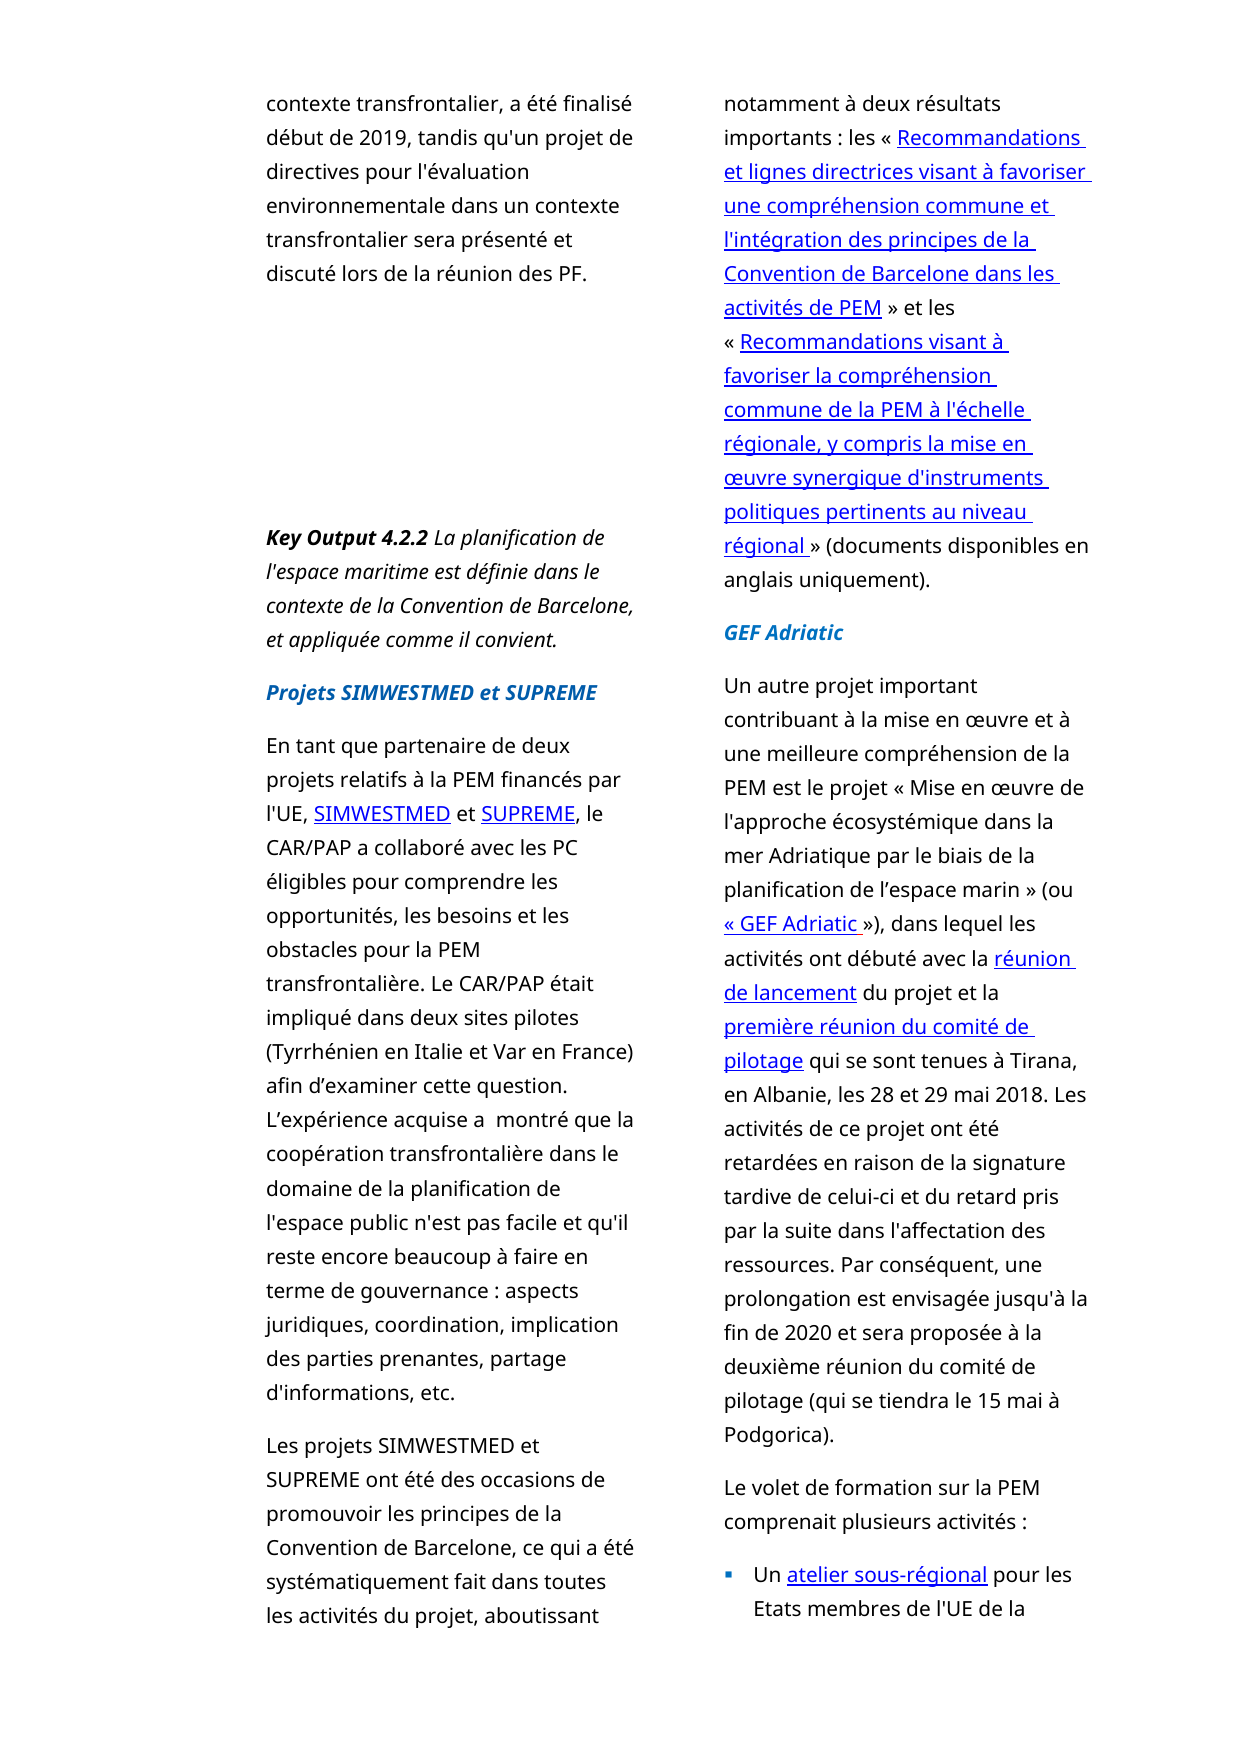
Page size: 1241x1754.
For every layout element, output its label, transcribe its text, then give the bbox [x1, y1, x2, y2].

text Les projets SIMWESTMED et SUPREME ont été des occasions de promouvoir les principes de la Convention de Barcelone, ce qui a été systématiquement fait dans toutes les activités du projet, aboutissant notamment à deux résultats importants : les « Recommandations et lignes directrices visant à favoriser une compréhension commune et l'intégration des principes de la Convention de Barcelone dans les activités de PEM » et les « Recommandations visant à favoriser la compréhension commune de la PEM à l'échelle régionale, y compris la mise en œuvre synergique d'instruments politiques pertinents au niveau régional » (documents disponibles en anglais uniquement). [266, 1431, 635, 1629]
text Les projets SIMWESTMED et SUPREME ont été des occasions de promouvoir les principes de la Convention de Barcelone, ce qui a été systématiquement fait dans toutes les activités du projet, aboutissant notamment à deux résultats importants : les « Recommandations et lignes directrices visant à favoriser une compréhension commune et l'intégration des principes de la Convention de Barcelone dans les activités de PEM » et les « Recommandations visant à favoriser la compréhension commune de la PEM à l'échelle régionale, y compris la mise en œuvre synergique d'instruments politiques pertinents au niveau régional » (documents disponibles en anglais uniquement). [723, 182, 1092, 594]
text Projets SIMWESTMED et SUPREME [266, 678, 635, 706]
text Key Output 4.2.2 La planification de l'espace maritime est définie dans le contexte de la Convention de Barcelone, et appliquée comme il convient. [266, 523, 635, 654]
text Un autre projet important contribuant à la mise en œuvre et à une meilleure compréhension de la PEM est le projet « Mise en œuvre de l'approche écosystémique dans la mer Adriatique par le biais de la planification de l’espace marin » (ou « GEF Adriatic »), dans lequel les activités ont débuté avec la réunion de lancement du projet et la première réunion du comité de pilotage qui se sont tenues à Tirana, en Albanie, les 28 et 29 mai 2018. Les activités de ce projet ont été retardées en raison de la signature tardive de celui-ci et du retard pris par la suite dans l'affectation des ressources. Par conséquent, une prolongation est envisagée jusqu'à la fin de 2020 et sera proposée à la deuxième réunion du comité de pilotage (qui se tiendra le 15 mai à Podgorica). [723, 671, 1092, 1449]
text GEF Adriatic [723, 618, 1092, 647]
text En tant que partenaire de deux projets relatifs à la PEM financés par l'UE, SIMWESTMED et SUPREME, le CAR/PAP a collaboré avec les PC éligibles pour comprendre les opportunités, les besoins et les obstacles pour la PEM transfrontalière. Le CAR/PAP était impliqué dans deux sites pilotes (Tyrrhénien en Italie et Var en France) afin d’examiner cette question. L’expérience acquise a montré que la coopération transfrontalière dans le domaine de la planification de l'espace public n'est pas facile et qu'il reste encore beaucoup à faire en terme de gouvernance : aspects juridiques, coordination, implication des parties prenantes, partage d'informations, etc. [266, 731, 635, 1406]
text Le volet de formation sur la PEM comprenait plusieurs activités : [723, 1473, 1092, 1536]
